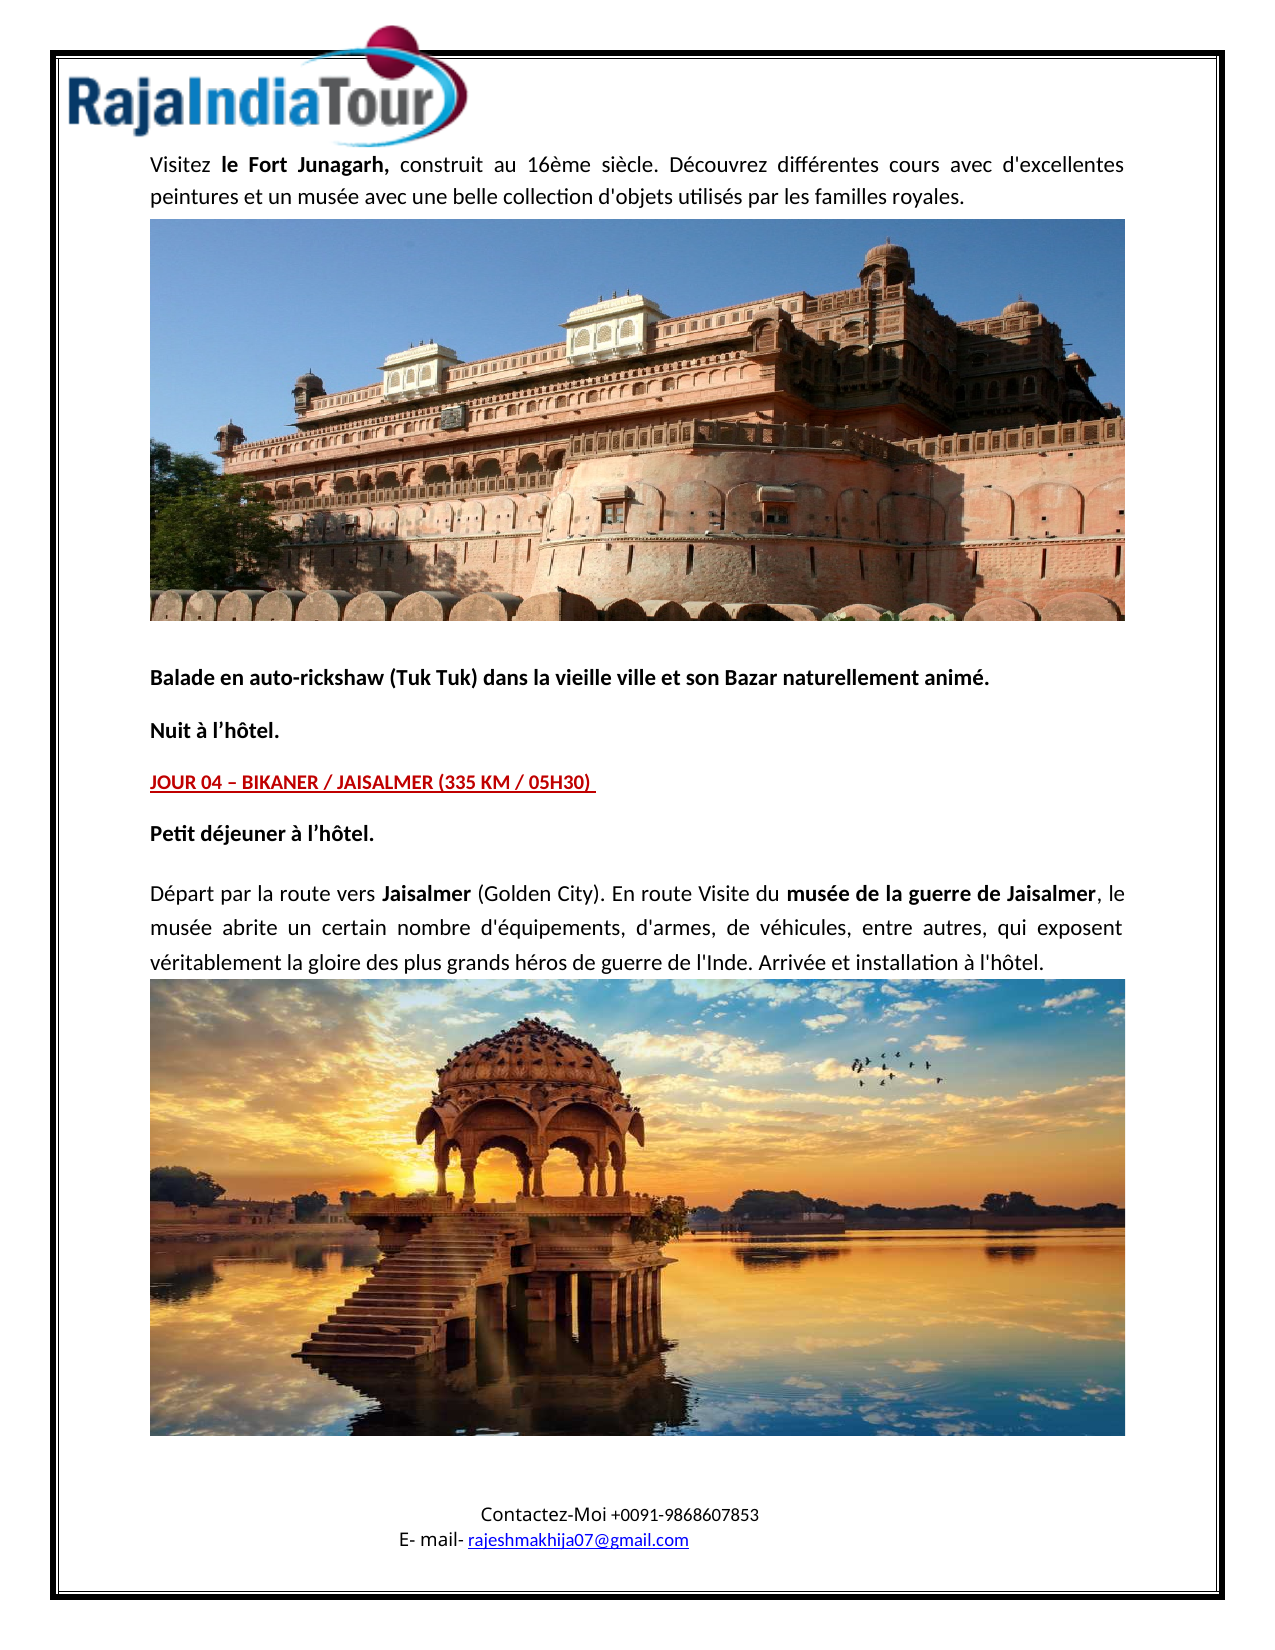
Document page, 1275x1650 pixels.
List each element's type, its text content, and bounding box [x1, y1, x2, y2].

picture [61, 25, 470, 146]
text Visitez le Fort Junagarh, construit au 16ème siècle. Découvrez différentes cours avec d'excellentes peintures et un musée avec une belle collection d'objets utilisés par les familles royales. [150, 150, 1125, 210]
text Petit déjeuner à l’hôtel. [150, 819, 1125, 848]
text Nuit à l’hôtel. [150, 717, 1125, 744]
text Départ par la route vers Jaisalmer (Golden City). En route Visite du musée de la guerre de Jaisalmer, le musée abrite un certain nombre d'équipements, d'armes, de véhicules, entre autres, qui exposent véritablement la gloire des plus grands héros de guerre de l'Inde. Arrivée et installation à l'hôtel. [150, 873, 1125, 976]
text JOUR 04 – BIKANER / JAISALMER (335 KM / 05H30) [150, 769, 1125, 795]
picture [150, 219, 1125, 620]
picture [150, 979, 1125, 1436]
text Balade en auto-rickshaw (Tuk Tuk) dans la vieille ville et son Bazar naturellement animé. [150, 620, 1125, 692]
